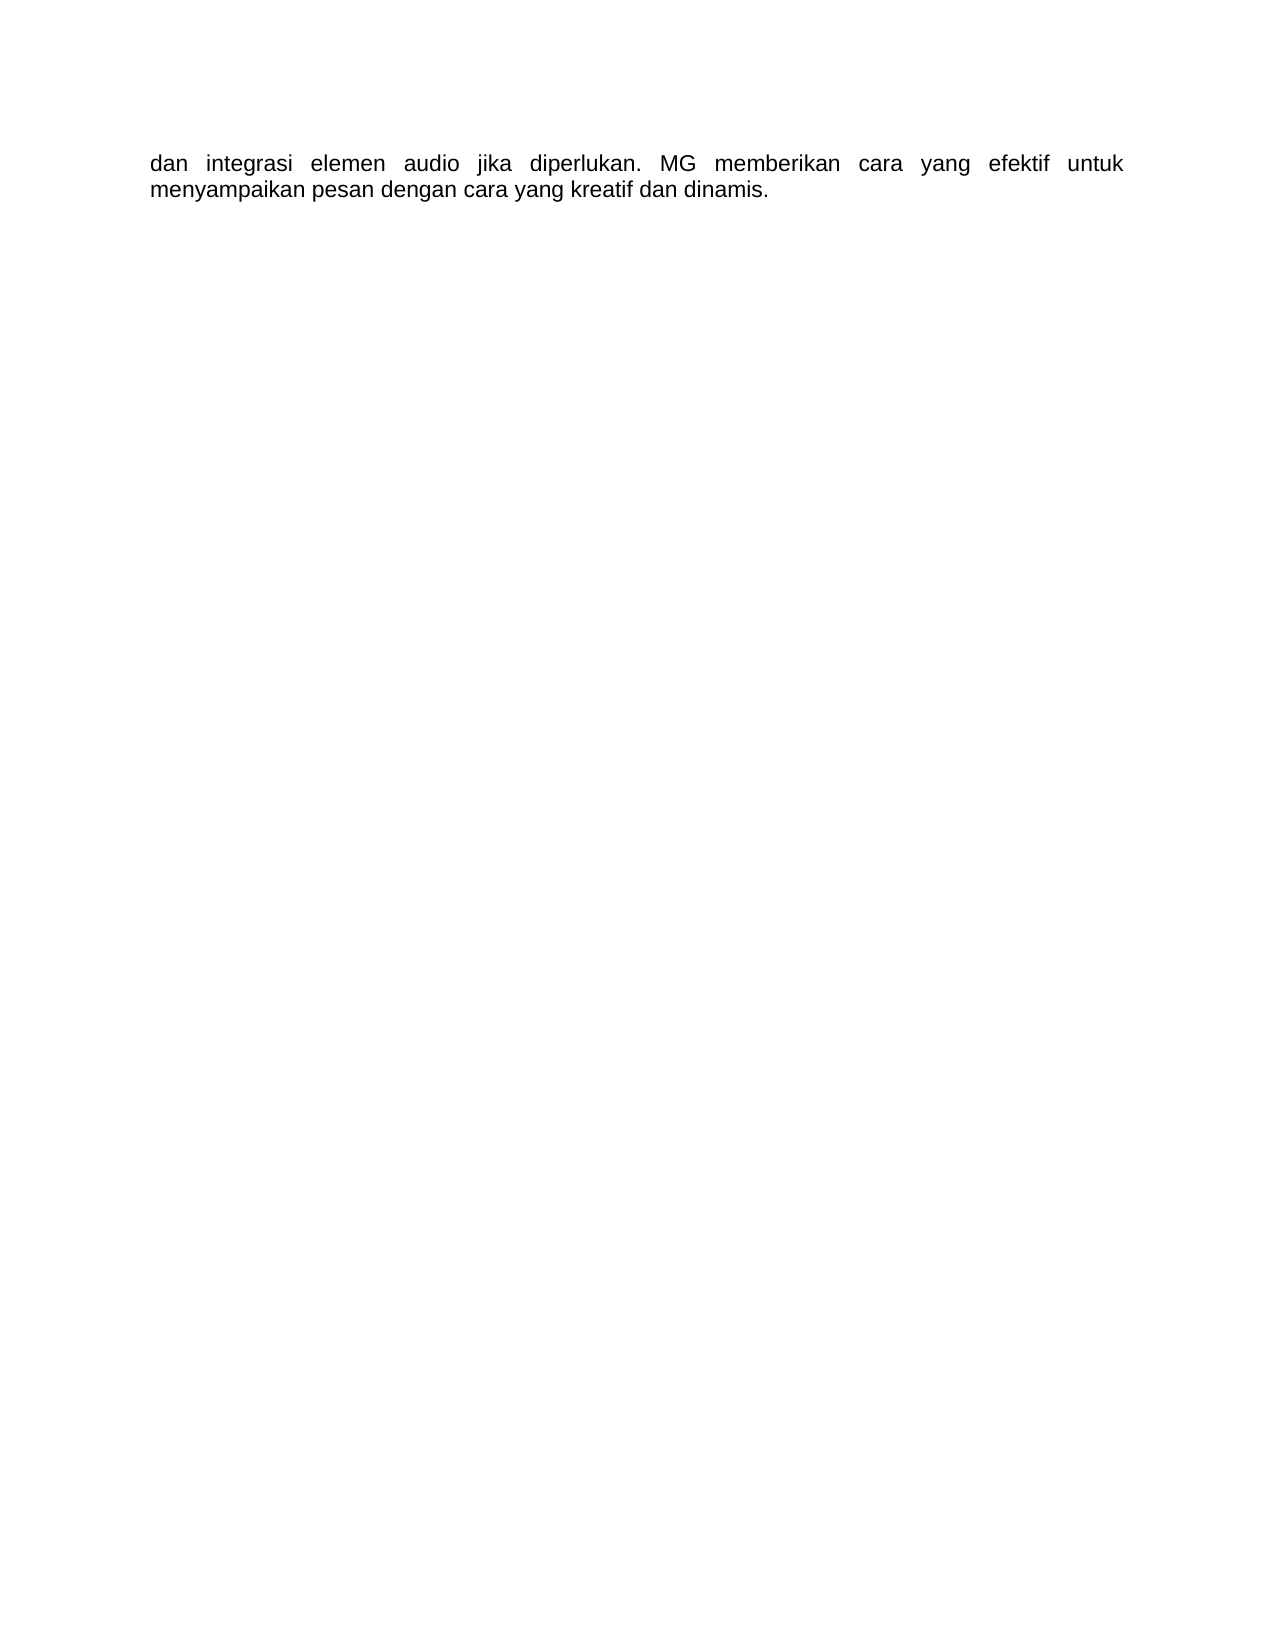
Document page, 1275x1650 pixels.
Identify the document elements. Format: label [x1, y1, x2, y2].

text [150, 150, 1125, 203]
